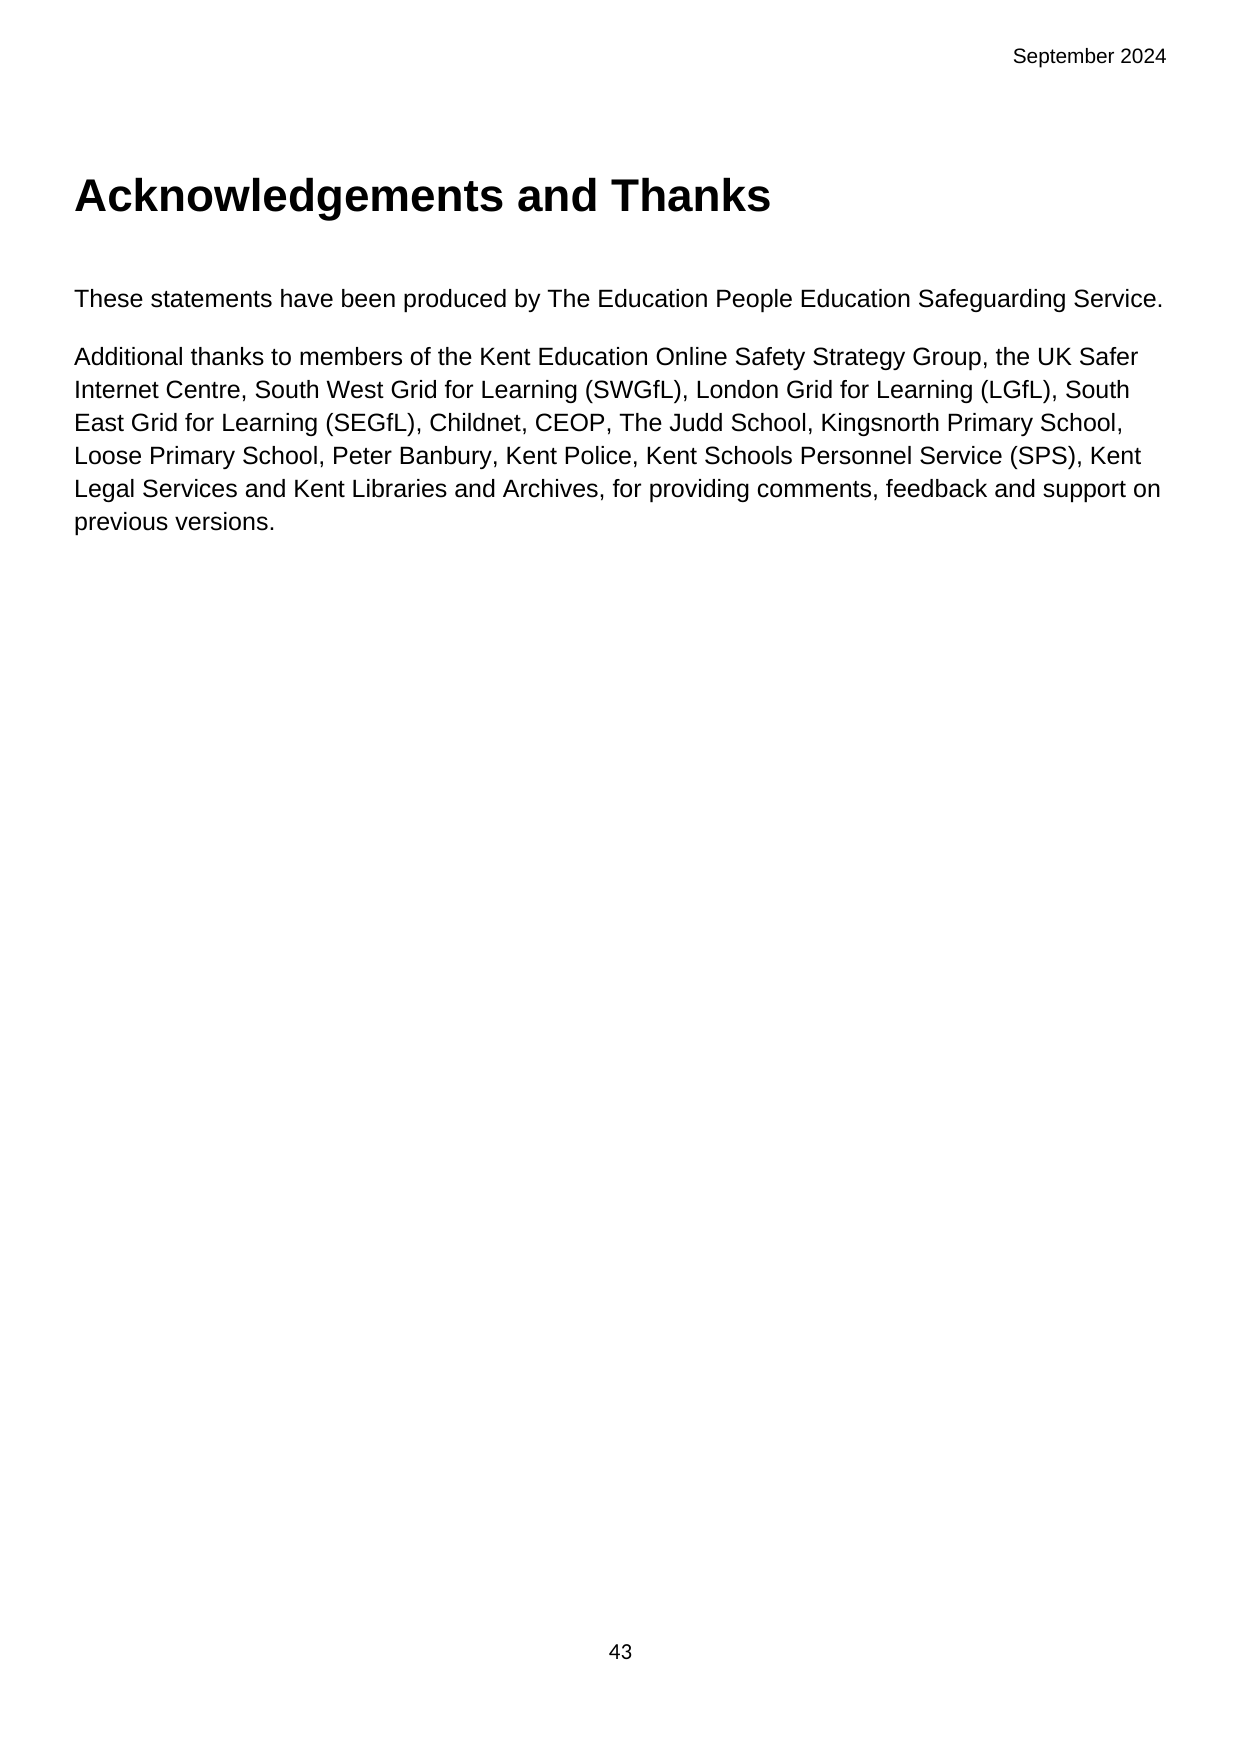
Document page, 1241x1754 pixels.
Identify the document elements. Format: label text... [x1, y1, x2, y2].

subtitle Acknowledgements and Thanks [74, 168, 1167, 221]
text Additional thanks to members of the Kent Education Online Safety Strategy Group, the UK Safer Internet Centre, South West Grid for Learning (SWGfL), London Grid for Learning (LGfL), South East Grid for Learning (SEGfL), Childnet, CEOP, The Judd School, Kingsnorth Primary School, Loose Primary School, Peter Banbury, Kent Police, Kent Schools Personnel Service (SPS), Kent Legal Services and Kent Libraries and Archives, for providing comments, feedback and support on previous versions. [74, 342, 1167, 536]
text These statements have been produced by The Education People Education Safeguarding Service. [74, 284, 1167, 313]
